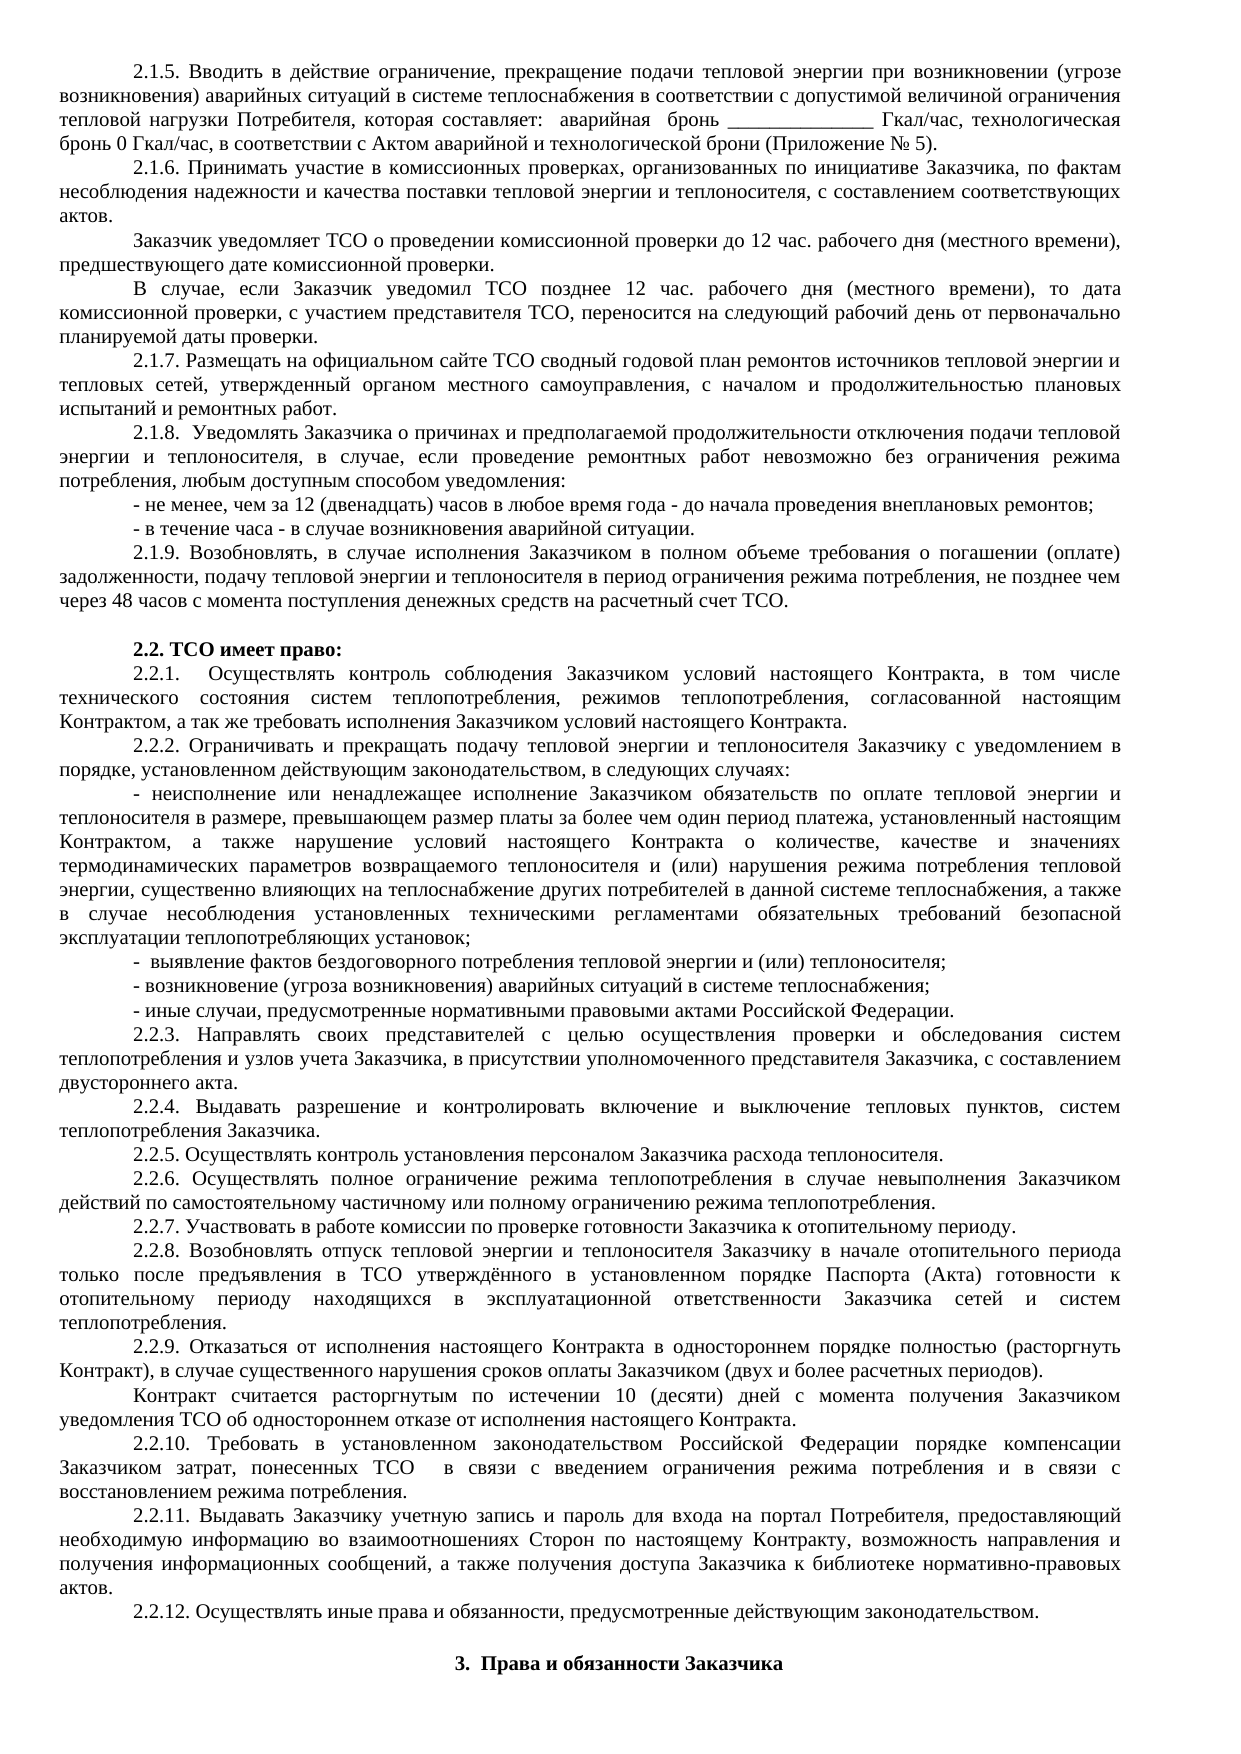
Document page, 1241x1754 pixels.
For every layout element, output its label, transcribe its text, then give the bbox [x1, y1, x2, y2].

text 2.2. ТСО имеет право: [59, 637, 1122, 661]
text 2.2.6. Осуществлять полное ограничение режима теплопотребления в случае невыполнения Заказчиком действий по самостоятельному частичному или полному ограничению режима теплопотребления. [59, 1166, 1122, 1214]
text 2.2.2. Ограничивать и прекращать подачу тепловой энергии и теплоносителя Заказчику с уведомлением в порядке, установленном действующим законодательством, в следующих случаях: [59, 733, 1122, 781]
text 2.2.12. Осуществлять иные права и обязанности, предусмотренные действующим законодательством. [59, 1599, 1122, 1623]
text 2.2.5. Осуществлять контроль установления персоналом Заказчика расхода теплоносителя. [59, 1142, 1122, 1166]
text - в течение часа - в случае возникновения аварийной ситуации. [59, 516, 1122, 540]
text - неисполнение или ненадлежащее исполнение Заказчиком обязательств по оплате тепловой энергии и теплоносителя в размере, превышающем размер платы за более чем один период платежа, установленный настоящим Контрактом, а также нарушение условий настоящего Контракта о количестве, качестве и значениях термодинамических параметров возвращаемого теплоносителя и (или) нарушения режима потребления тепловой энергии, существенно влияющих на теплоснабжение других потребителей в данной системе теплоснабжения, а также в случае несоблюдения установленных техническими регламентами обязательных требований безопасной эксплуатации теплопотребляющих установок; [59, 781, 1122, 949]
text В случае, если Заказчик уведомил ТСО позднее 12 час. рабочего дня (местного времени), то дата комиссионной проверки, с участием представителя ТСО, переносится на следующий рабочий день от первоначально планируемой даты проверки. [59, 276, 1122, 348]
text - возникновение (угроза возникновения) аварийных ситуаций в системе теплоснабжения; [59, 973, 1122, 997]
text 2.2.8. Возобновлять отпуск тепловой энергии и теплоносителя Заказчику в начале отопительного периода только после предъявления в ТСО утверждённого в установленном порядке Паспорта (Акта) готовности к отопительному периоду находящихся в эксплуатационной ответственности Заказчика сетей и систем теплопотребления. [59, 1238, 1122, 1334]
text 2.1.8. Уведомлять Заказчика о причинах и предполагаемой продолжительности отключения подачи тепловой энергии и теплоносителя, в случае, если проведение ремонтных работ невозможно без ограничения режима потребления, любым доступным способом уведомления: [59, 420, 1122, 492]
text 2.2.10. Требовать в установленном законодательством Российской Федерации порядке компенсации Заказчиком затрат, понесенных ТСО в связи с введением ограничения режима потребления и в связи с восстановлением режима потребления. [59, 1431, 1122, 1503]
text 2.2.3. Направлять своих представителей с целью осуществления проверки и обследования систем теплопотребления и узлов учета Заказчика, в присутствии уполномоченного представителя Заказчика, с составлением двустороннего акта. [59, 1022, 1122, 1094]
text 2.1.7. Размещать на официальном сайте ТСО сводный годовой план ремонтов источников тепловой энергии и тепловых сетей, утвержденный органом местного самоуправления, с началом и продолжительностью плановых испытаний и ремонтных работ. [59, 348, 1122, 420]
text 2.2.9. Отказаться от исполнения настоящего Контракта в одностороннем порядке полностью (расторгнуть Контракт), в случае существенного нарушения сроков оплаты Заказчиком (двух и более расчетных периодов). [59, 1334, 1122, 1382]
text - иные случаи, предусмотренные нормативными правовыми актами Российской Федерации. [59, 997, 1122, 1022]
text 2.2.4. Выдавать разрешение и контролировать включение и выключение тепловых пунктов, систем теплопотребления Заказчика. [59, 1094, 1122, 1142]
text 2.1.5. Вводить в действие ограничение, прекращение подачи тепловой энергии при возникновении (угрозе возникновения) аварийных ситуаций в системе теплоснабжения в соответствии с допустимой величиной ограничения тепловой нагрузки Потребителя, которая составляет: аварийная бронь ______________ Гкал/час, технологическая бронь 0 Гкал/час, в соответствии с Актом аварийной и технологической брони (Приложение № 5). [59, 59, 1122, 155]
text - не менее, чем за 12 (двенадцать) часов в любое время года - до начала проведения внеплановых ремонтов; [59, 492, 1122, 516]
text 2.1.9. Возобновлять, в случае исполнения Заказчиком в полном объеме требования о погашении (оплате) задолженности, подачу тепловой энергии и теплоносителя в период ограничения режима потребления, не позднее чем через 48 часов с момента поступления денежных средств на расчетный счет ТСО. [59, 540, 1122, 612]
text Заказчик уведомляет ТСО о проведении комиссионной проверки до 12 час. рабочего дня (местного времени), предшествующего дате комиссионной проверки. [59, 227, 1122, 276]
text 2.2.1. Осуществлять контроль соблюдения Заказчиком условий настоящего Контракта, в том числе технического состояния систем теплопотребления, режимов теплопотребления, согласованной настоящим Контрактом, а так же требовать исполнения Заказчиком условий настоящего Контракта. [59, 661, 1122, 733]
text 2.1.6. Принимать участие в комиссионных проверках, организованных по инициативе Заказчика, по фактам несоблюдения надежности и качества поставки тепловой энергии и теплоносителя, с составлением соответствующих актов. [59, 155, 1122, 227]
text 2.2.11. Выдавать Заказчику учетную запись и пароль для входа на портал Потребителя, предоставляющий необходимую информацию во взаимоотношениях Сторон по настоящему Контракту, возможность направления и получения информационных сообщений, а также получения доступа Заказчика к библиотеке нормативно-правовых актов. [59, 1503, 1122, 1599]
text - выявление фактов бездоговорного потребления тепловой энергии и (или) теплоносителя; [59, 949, 1122, 973]
text Контракт считается расторгнутым по истечении 10 (десяти) дней с момента получения Заказчиком уведомления ТСО об одностороннем отказе от исполнения настоящего Контракта. [59, 1382, 1122, 1431]
text 3. Права и обязанности Заказчика [59, 1651, 1122, 1675]
text 2.2.7. Участвовать в работе комиссии по проверке готовности Заказчика к отопительному периоду. [59, 1214, 1122, 1238]
